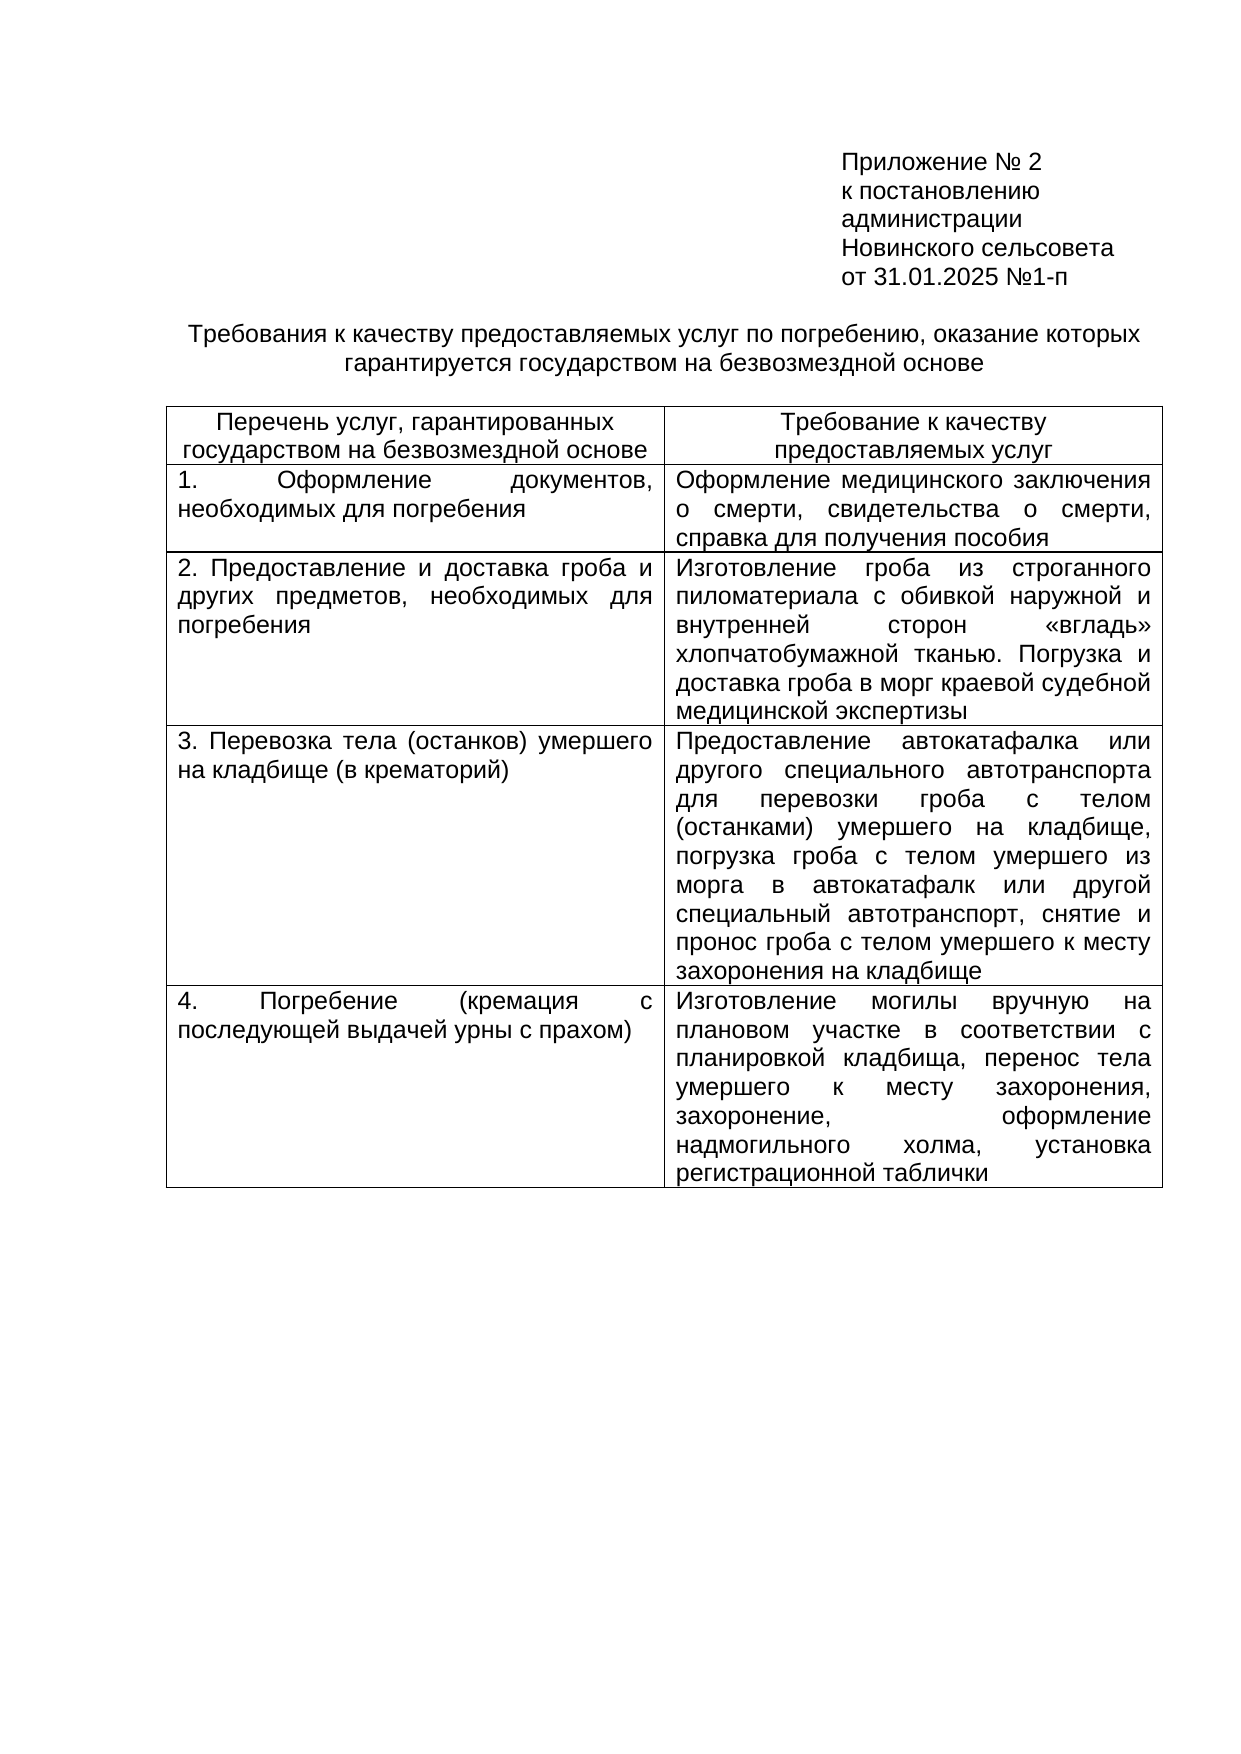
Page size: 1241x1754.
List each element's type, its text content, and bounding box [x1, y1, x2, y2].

table_header Требование к качеству предоставляемых услуг [665, 407, 1162, 464]
table_cell 2. Предоставление и доставка гроба и других предметов, необходимых для погребения [167, 553, 664, 725]
table_header Перечень услуг, гарантированных государством на безвозмездной основе [167, 407, 664, 464]
text администрации Новинского сельсовета [841, 204, 1152, 262]
text от 31.01.2025 №1-п [841, 262, 1152, 291]
table_cell 1. Оформление документов, необходимых для погребения [167, 465, 664, 551]
table_cell 3. Перевозка тела (останков) умершего на кладбище (в крематорий) [167, 726, 664, 985]
table_cell Изготовление могилы вручную на плановом участке в соответствии с планировкой кладбища, перенос тела умершего к месту захоронения, захоронение, оформление надмогильного холма, установка регистрационной таблички [665, 986, 1162, 1187]
text к постановлению [767, 176, 1152, 204]
table_cell Оформление медицинского заключения о смерти, свидетельства о смерти, справка для получения пособия [665, 465, 1162, 551]
text Требования к качеству предоставляемых услуг по погребению, оказание которых гарантируется государством на безвозмездной основе [177, 319, 1152, 377]
table_cell Изготовление гроба из строганного пиломатериала с обивкой наружной и внутренней сторон «вгладь» хлопчатобумажной тканью. Погрузка и доставка гроба в морг краевой судебной медицинской экспертизы [665, 553, 1162, 725]
table_cell 4. Погребение (кремация с последующей выдачей урны с прахом) [167, 986, 664, 1187]
text Приложение № 2 [767, 147, 1152, 176]
table_cell Предоставление автокатафалка или другого специального автотранспорта для перевозки гроба с телом (останками) умершего на кладбище, погрузка гроба с телом умершего из морга в автокатафалк или другой специальный автотранспорт, снятие и пронос гроба с телом умершего к месту захоронения на кладбище [665, 726, 1162, 985]
